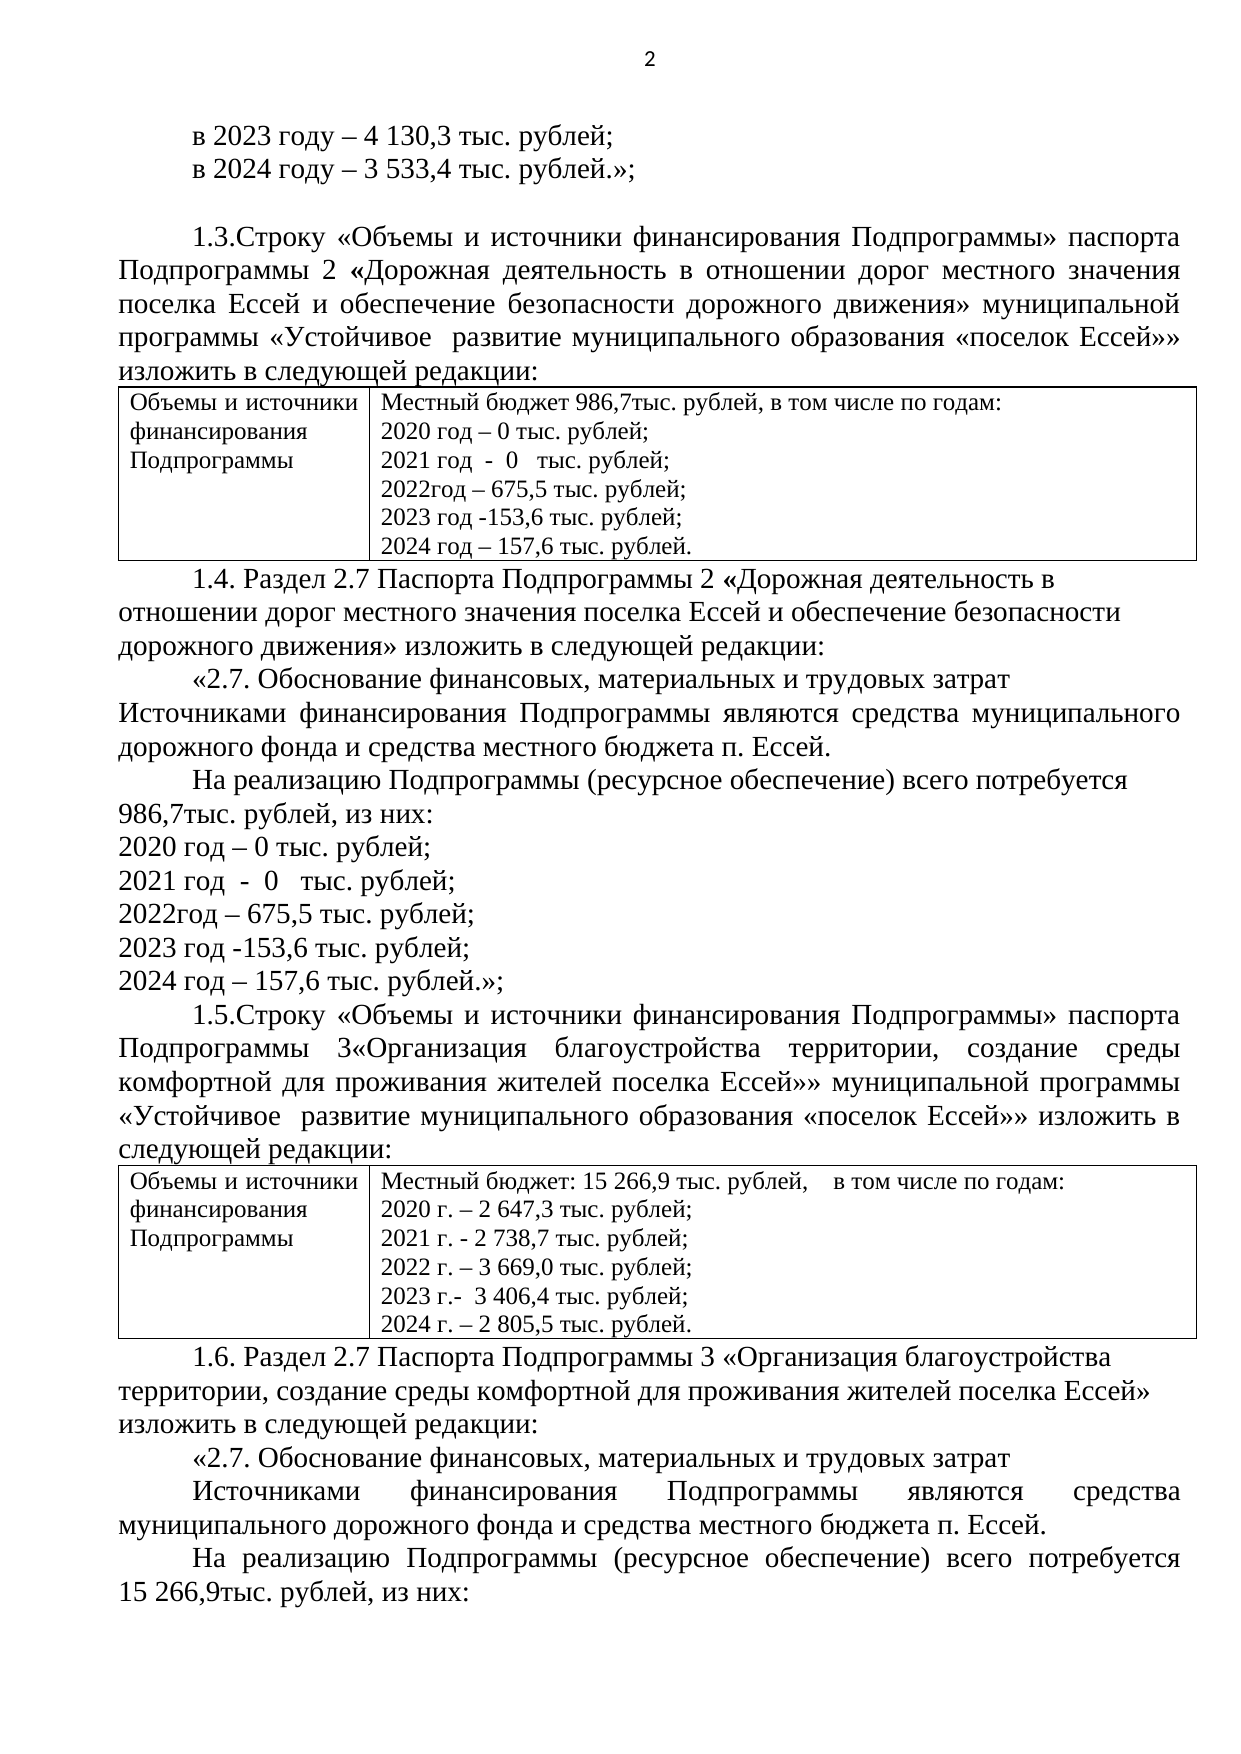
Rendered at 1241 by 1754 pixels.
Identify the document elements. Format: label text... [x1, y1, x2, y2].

table_header Местный бюджет 986,7тыс. рублей, в том числе по годам: 2020 год – 0 тыс. рублей; 2021 год - 0 тыс. рублей; 2022год – 675,5 тыс. рублей; 2023 год -153,6 тыс. рублей; 2024 год – 157,6 тыс. рублей. [370, 388, 1196, 560]
text 1.3.Строку «Объемы и источники финансирования Подпрограммы» паспорта Подпрограммы 2 «Дорожная деятельность в отношении дорог местного значения поселка Ессей и обеспечение безопасности дорожного движения» муниципальной программы «Устойчивое развитие муниципального образования «поселок Ессей»» изложить в следующей редакции: [118, 219, 1181, 386]
table_header Объемы и источники финансирования Подпрограммы [119, 1166, 369, 1338]
text 1.6. Раздел 2.7 Паспорта Подпрограммы 3 «Организация благоустройства территории, создание среды комфортной для проживания жителей поселка Ессей» изложить в следующей редакции: [118, 1339, 1181, 1440]
text Источниками финансирования Подпрограммы являются средства муниципального дорожного фонда и средства местного бюджета п. Ессей. [118, 695, 1181, 762]
text «2.7. Обоснование финансовых, материальных и трудовых затрат [118, 662, 1181, 695]
text На реализацию Подпрограммы (ресурсное обеспечение) всего потребуется 15 266,9тыс. рублей, из них: [118, 1541, 1181, 1608]
text в 2023 году – 4 130,3 тыс. рублей; [118, 118, 1181, 152]
table_header Местный бюджет: 15 266,9 тыс. рублей, в том числе по годам: 2020 г. – 2 647,3 тыс. рублей; 2021 г. - 2 738,7 тыс. рублей; 2022 г. – 3 669,0 тыс. рублей; 2023 г.- 3 406,4 тыс. рублей; 2024 г. – 2 805,5 тыс. рублей. [370, 1166, 1196, 1338]
text в 2024 году – 3 533,4 тыс. рублей.»; [118, 152, 1181, 185]
text 1.4. Раздел 2.7 Паспорта Подпрограммы 2 «Дорожная деятельность в отношении дорог местного значения поселка Ессей и обеспечение безопасности дорожного движения» изложить в следующей редакции: [118, 561, 1181, 662]
text 2024 год – 157,6 тыс. рублей.»; [118, 963, 1181, 997]
table_header Объемы и источники финансирования Подпрограммы [119, 388, 369, 560]
text 1.5.Строку «Объемы и источники финансирования Подпрограммы» паспорта Подпрограммы 3«Организация благоустройства территории, создание среды комфортной для проживания жителей поселка Ессей»» муниципальной программы «Устойчивое развитие муниципального образования «поселок Ессей»» изложить в следующей редакции: [118, 997, 1181, 1165]
text 2022год – 675,5 тыс. рублей; [118, 896, 1181, 930]
text «2.7. Обоснование финансовых, материальных и трудовых затрат [118, 1440, 1181, 1473]
text 2021 год - 0 тыс. рублей; [118, 863, 1181, 896]
text 2020 год – 0 тыс. рублей; [118, 829, 1181, 863]
text Источниками финансирования Подпрограммы являются средства муниципального дорожного фонда и средства местного бюджета п. Ессей. [118, 1473, 1181, 1541]
text На реализацию Подпрограммы (ресурсное обеспечение) всего потребуется 986,7тыс. рублей, из них: [118, 762, 1181, 829]
text 2023 год -153,6 тыс. рублей; [118, 930, 1181, 963]
